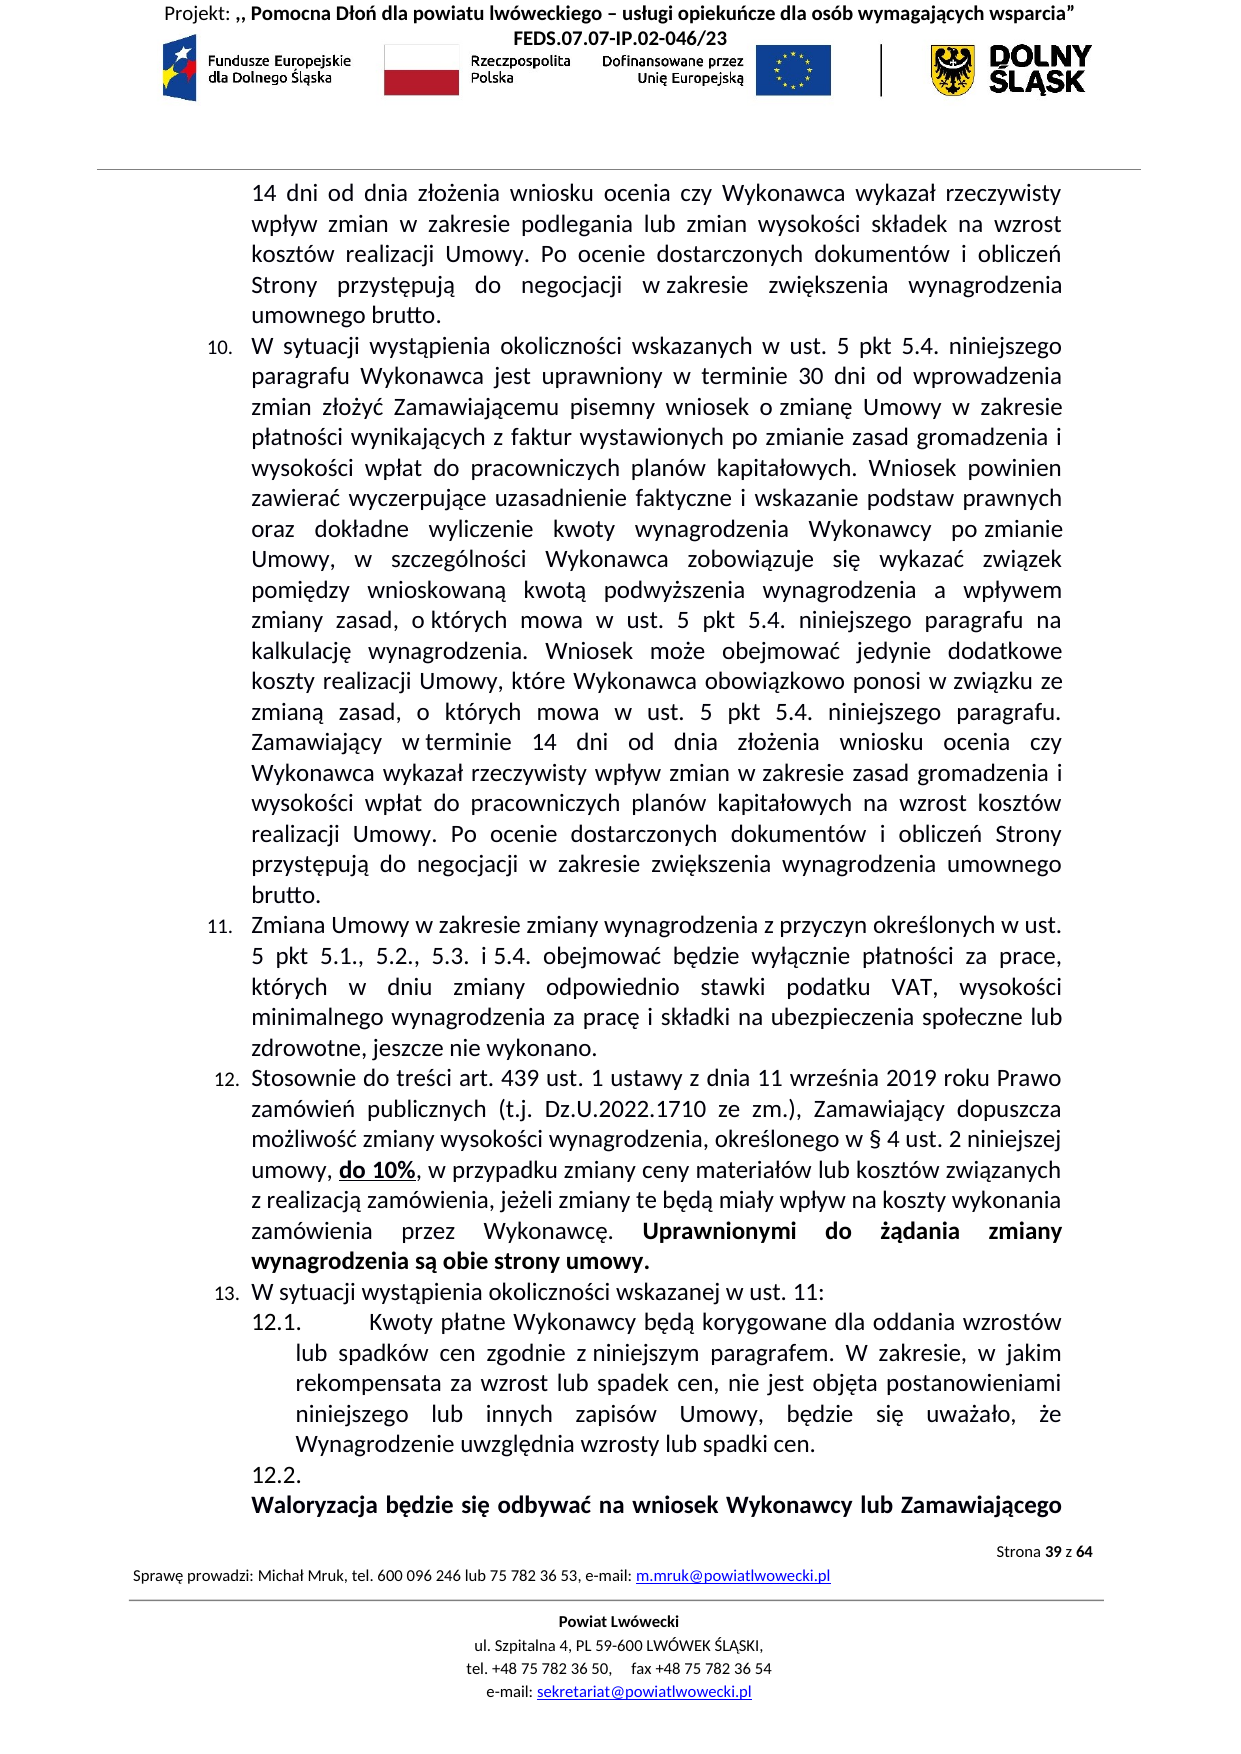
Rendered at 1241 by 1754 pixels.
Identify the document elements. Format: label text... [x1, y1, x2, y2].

picture [146, 17, 1092, 118]
list Stosownie do treści art. 439 ust. 1 ustawy z dnia 11 września 2019 roku Prawo zamówień publicznych (t.j. Dz.U.2022.1710 ze zm.), Zamawiający dopuszcza możliwość zmiany wysokości wynagrodzenia, określonego w § 4 ust. 2 niniejszej umowy, do 10%, w przypadku zmiany ceny materiałów lub kosztów związanych z realizacją zamówienia, jeżeli zmiany te będą miały wpływ na koszty wykonania zamówienia przez Wykonawcę. Uprawnionymi do żądania zmiany wynagrodzenia są obie strony umowy. [214, 1062, 1063, 1276]
list W sytuacji wystąpienia okoliczności wskazanej w ust. 11: [213, 1276, 1063, 1306]
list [207, 177, 1063, 330]
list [251, 1459, 1063, 1520]
list Kwoty płatne Wykonawcy będą korygowane dla oddania wzrostów lub spadków cen zgodnie z niniejszym paragrafem. W zakresie, w jakim rekompensata za wzrost lub spadek cen, nie jest objęta postanowieniami niniejszego lub innych zapisów Umowy, będzie się uważało, że Wynagrodzenie uwzględnia wzrosty lub spadki cen. [251, 1306, 1063, 1459]
list W sytuacji wystąpienia okoliczności wskazanych w ust. 5 pkt 5.4. niniejszego paragrafu Wykonawca jest uprawniony w terminie 30 dni od wprowadzenia zmian złożyć Zamawiającemu pisemny wniosek o zmianę Umowy w zakresie płatności wynikających z faktur wystawionych po zmianie zasad gromadzenia i wysokości wpłat do pracowniczych planów kapitałowych. Wniosek powinien zawierać wyczerpujące uzasadnienie faktyczne i wskazanie podstaw prawnych oraz dokładne wyliczenie kwoty wynagrodzenia Wykonawcy po zmianie Umowy, w szczególności Wykonawca zobowiązuje się wykazać związek pomiędzy wnioskowaną kwotą podwyższenia wynagrodzenia a wpływem zmiany zasad, o których mowa w ust. 5 pkt 5.4. niniejszego paragrafu na kalkulację wynagrodzenia. Wniosek może obejmować jedynie dodatkowe koszty realizacji Umowy, które Wykonawca obowiązkowo ponosi w związku ze zmianą zasad, o których mowa w ust. 5 pkt 5.4. niniejszego paragrafu. Zamawiający w terminie 14 dni od dnia złożenia wniosku ocenia czy Wykonawca wykazał rzeczywisty wpływ zmian w zakresie zasad gromadzenia i wysokości wpłat do pracowniczych planów kapitałowych na wzrost kosztów realizacji Umowy. Po ocenie dostarczonych dokumentów i obliczeń Strony przystępują do negocjacji w zakresie zwiększenia wynagrodzenia umownego brutto. [207, 330, 1063, 910]
list Zmiana Umowy w zakresie zmiany wynagrodzenia z przyczyn określonych w ust. 5 pkt 5.1., 5.2., 5.3. i 5.4. obejmować będzie wyłącznie płatności za prace, których w dniu zmiany odpowiednio stawki podatku VAT, wysokości minimalnego wynagrodzenia za pracę i składki na ubezpieczenia społeczne lub zdrowotne, jeszcze nie wykonano. [207, 910, 1063, 1062]
